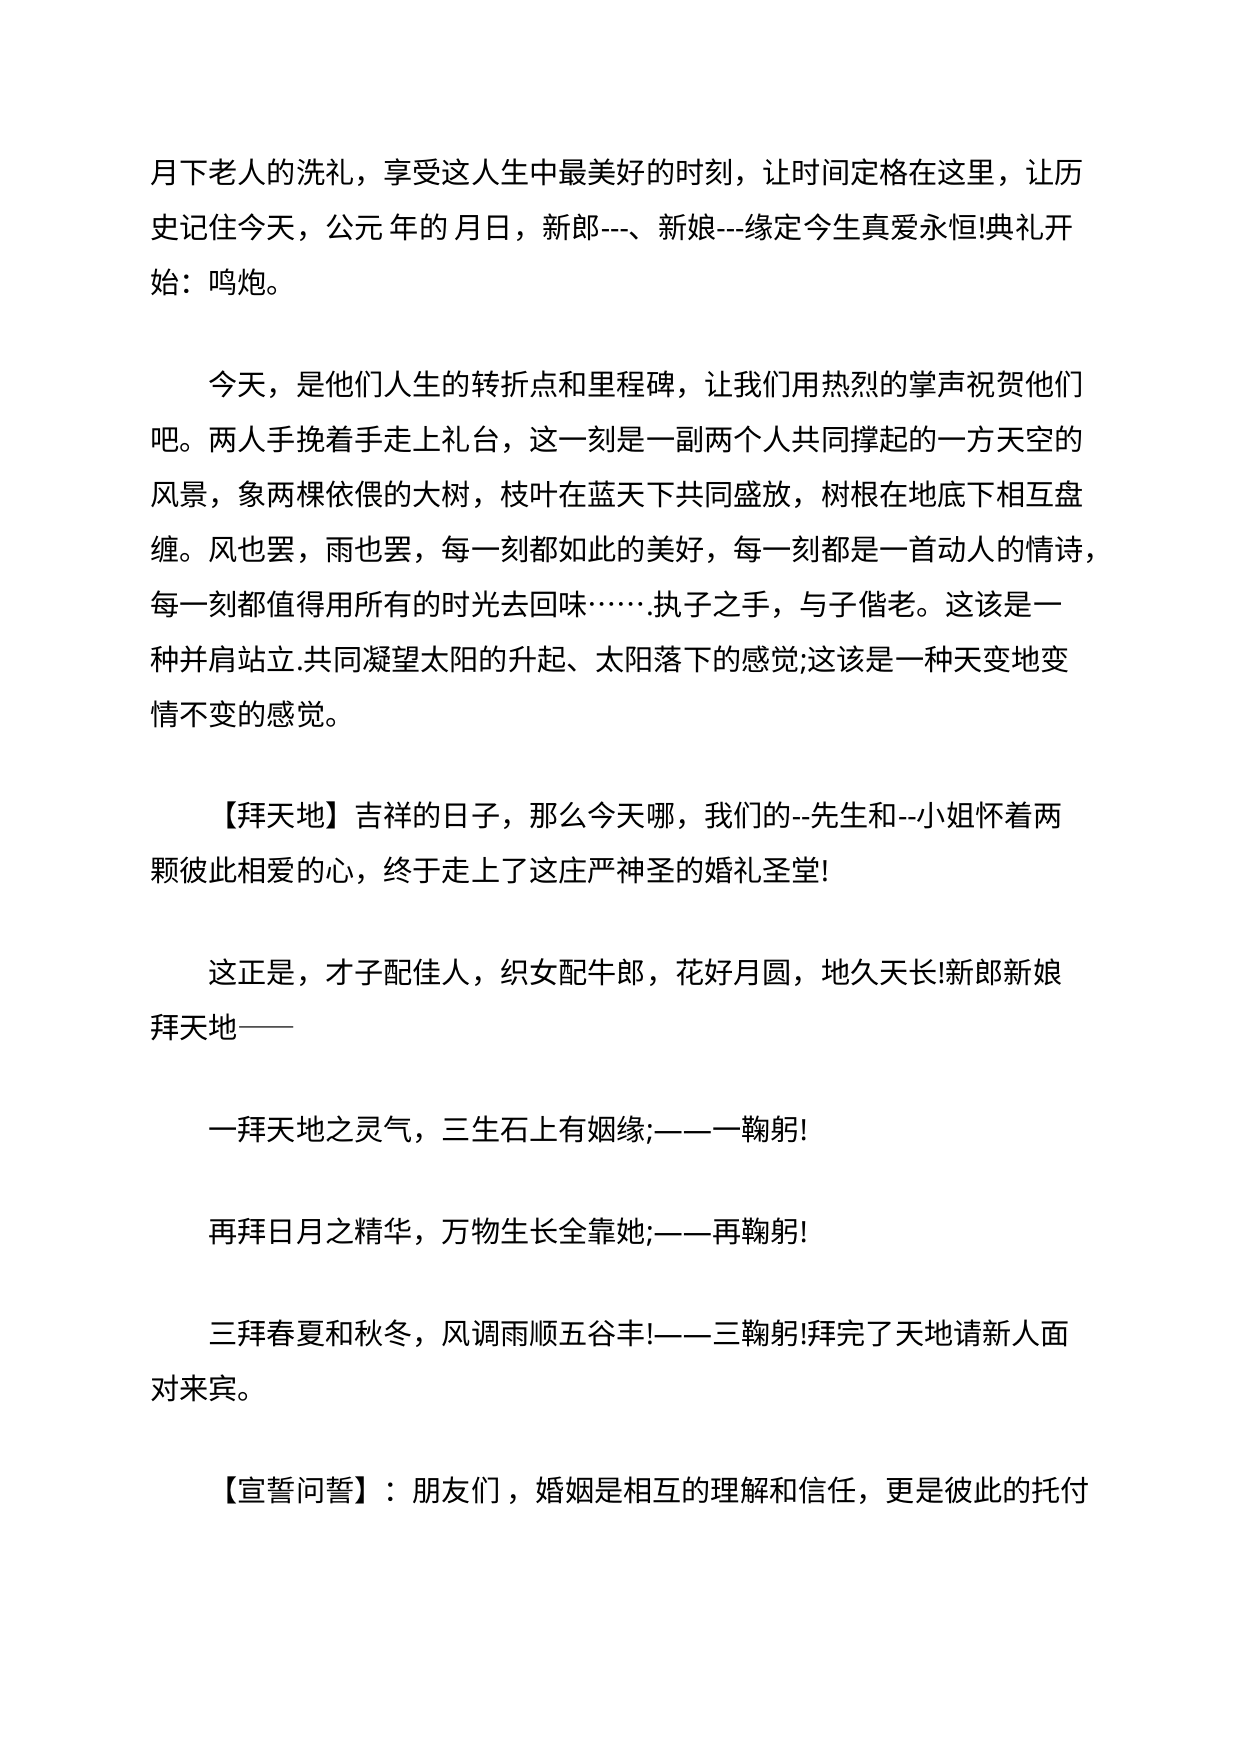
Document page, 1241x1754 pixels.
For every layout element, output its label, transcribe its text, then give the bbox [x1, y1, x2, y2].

text 【宣誓问誓】：朋友们 ，婚姻是相互的理解和信任，更是彼此的托付 [150, 1467, 1090, 1510]
text 【拜天地】吉祥的日子，那么今天哪，我们的--先生和--小姐怀着两颗彼此相爱的心，终于走上了这庄严神圣的婚礼圣堂! [150, 793, 1090, 890]
text 三拜春夏和秋冬，风调雨顺五谷丰!——三鞠躬!拜完了天地请新人面对来宾。 [150, 1311, 1090, 1408]
text 一拜天地之灵气，三生石上有姻缘;——一鞠躬! [150, 1107, 1090, 1149]
text 再拜日月之精华，万物生长全靠她;——再鞠躬! [150, 1209, 1090, 1251]
text 这正是，才子配佳人，织女配牛郎，花好月圆，地久天长!新郎新娘拜天地—— [150, 950, 1090, 1047]
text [150, 150, 1090, 302]
text 今天，是他们人生的转折点和里程碑，让我们用热烈的掌声祝贺他们吧。两人手挽着手走上礼台，这一刻是一副两个人共同撑起的一方天空的风景，象两棵依偎的大树，枝叶在蓝天下共同盛放，树根在地底下相互盘缠。风也罢，雨也罢，每一刻都如此的美好，每一刻都是一首动人的情诗，每一刻都值得用所有的时光去回味…….执子之手，与子偕老。这该是一种并肩站立.共同凝望太阳的升起、太阳落下的感觉;这该是一种天变地变情不变的感觉。 [150, 362, 1090, 733]
